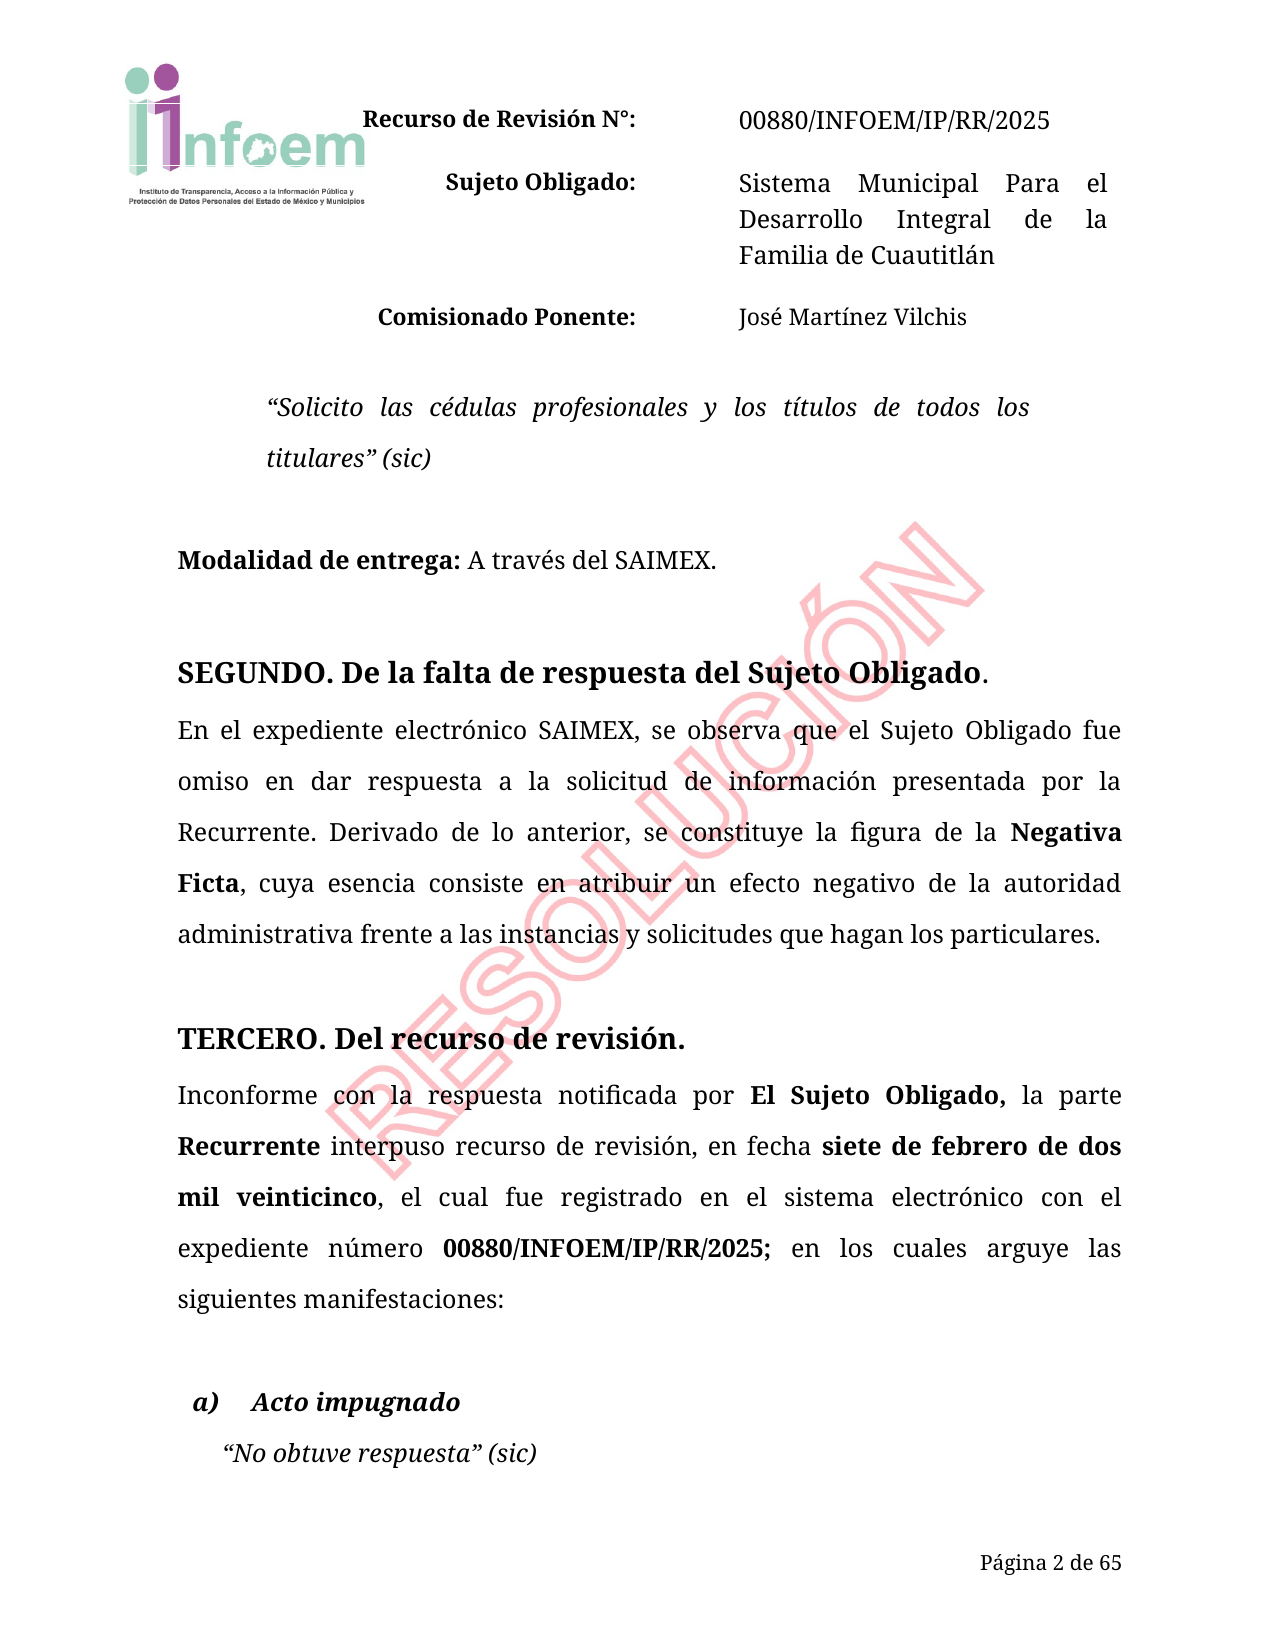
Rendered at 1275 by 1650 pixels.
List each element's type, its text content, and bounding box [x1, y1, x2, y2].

list Acto impugnado [192, 1384, 1122, 1418]
text Modalidad de entrega: A través del SAIMEX. [177, 542, 1122, 576]
text SEGUNDO. De la falta de respuesta del Sujeto Obligado. [177, 653, 1122, 692]
text TERCERO. Del recurso de revisión. [177, 1018, 1122, 1058]
text Inconforme con la respuesta notificada por El Sujeto Obligado, la parte Recurrente interpuso recurso de revisión, en fecha siete de febrero de dos mil veinticinco, el cual fue registrado en el sistema electrónico con el expediente número 00880/INFOEM/IP/RR/2025; en los cuales arguye las siguientes manifestaciones: [177, 1078, 1122, 1316]
picture [6, 3, 1271, 1650]
text En el expediente electrónico SAIMEX, se observa que el Sujeto Obligado fue omiso en dar respuesta a la solicitud de información presentada por la Recurrente. Derivado de lo anterior, se constituye la figura de la Negativa Ficta, cuya esencia consiste en atribuir un efecto negativo de la autoridad administrativa frente a las instancias y solicitudes que hagan los particulares. [177, 712, 1122, 951]
text “No obtuve respuesta” (sic) [222, 1435, 1122, 1469]
text “Solicito las cédulas profesionales y los títulos de todos los titulares” (sic) [266, 389, 1033, 474]
